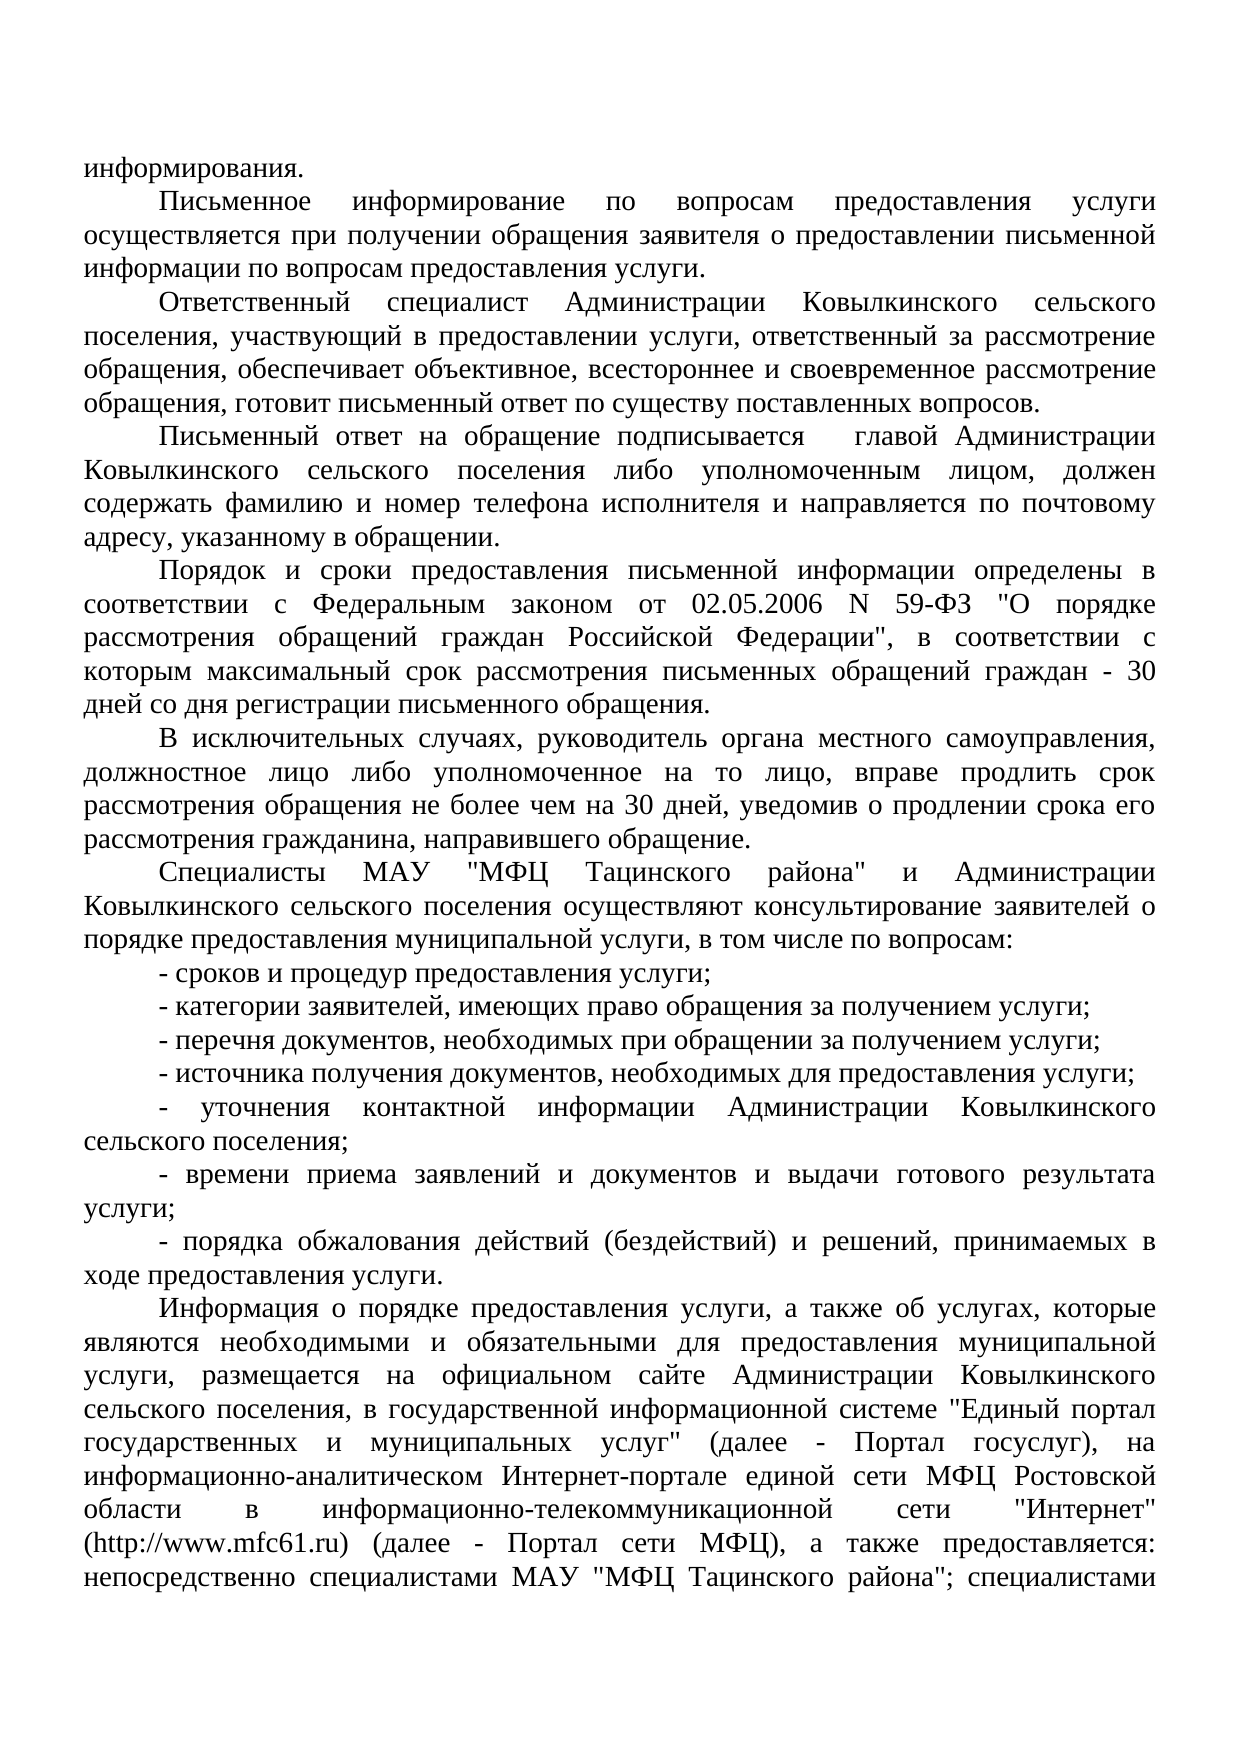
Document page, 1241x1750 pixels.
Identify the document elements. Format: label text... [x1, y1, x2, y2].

text Порядок и сроки предоставления письменной информации определены в соответствии с Федеральным законом от 02.05.2006 N 59-ФЗ "О порядке рассмотрения обращений граждан Российской Федерации", в соответствии с которым максимальный срок рассмотрения письменных обращений граждан - 30 дней со дня регистрации письменного обращения. [83, 552, 1157, 720]
text Специалисты МАУ "МФЦ Тацинского района" и Администрации Ковылкинского сельского поселения осуществляют консультирование заявителей о порядке предоставления муниципальной услуги, в том числе по вопросам: [83, 854, 1157, 955]
text - порядка обжалования действий (бездействий) и решений, принимаемых в ходе предоставления услуги. [83, 1223, 1157, 1290]
text - уточнения контактной информации Администрации Ковылкинского сельского поселения; [83, 1089, 1157, 1156]
text В исключительных случаях, руководитель органа местного самоуправления, должностное лицо либо уполномоченное на то лицо, вправе продлить срок рассмотрения обращения не более чем на 30 дней, уведомив о продлении срока его рассмотрения гражданина, направившего обращение. [83, 720, 1157, 854]
text - времени приема заявлений и документов и выдачи готового результата услуги; [83, 1156, 1157, 1223]
text - категории заявителей, имеющих право обращения за получением услуги; [83, 988, 1157, 1022]
text Ответственный специалист Администрации Ковылкинского сельского поселения, участвующий в предоставлении услуги, ответственный за рассмотрение обращения, обеспечивает объективное, всестороннее и своевременное рассмотрение обращения, готовит письменный ответ по существу поставленных вопросов. [83, 284, 1157, 418]
text Письменный ответ на обращение подписывается главой Администрации Ковылкинского сельского поселения либо уполномоченным лицом, должен содержать фамилию и номер телефона исполнителя и направляется по почтовому адресу, указанному в обращении. [83, 418, 1157, 552]
text - источника получения документов, необходимых для предоставления услуги; [83, 1056, 1157, 1089]
text - сроков и процедур предоставления услуги; [83, 955, 1157, 988]
text - перечня документов, необходимых при обращении за получением услуги; [83, 1022, 1157, 1056]
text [83, 150, 1157, 183]
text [83, 1290, 1157, 1592]
text Письменное информирование по вопросам предоставления услуги осуществляется при получении обращения заявителя о предоставлении письменной информации по вопросам предоставления услуги. [83, 183, 1157, 284]
